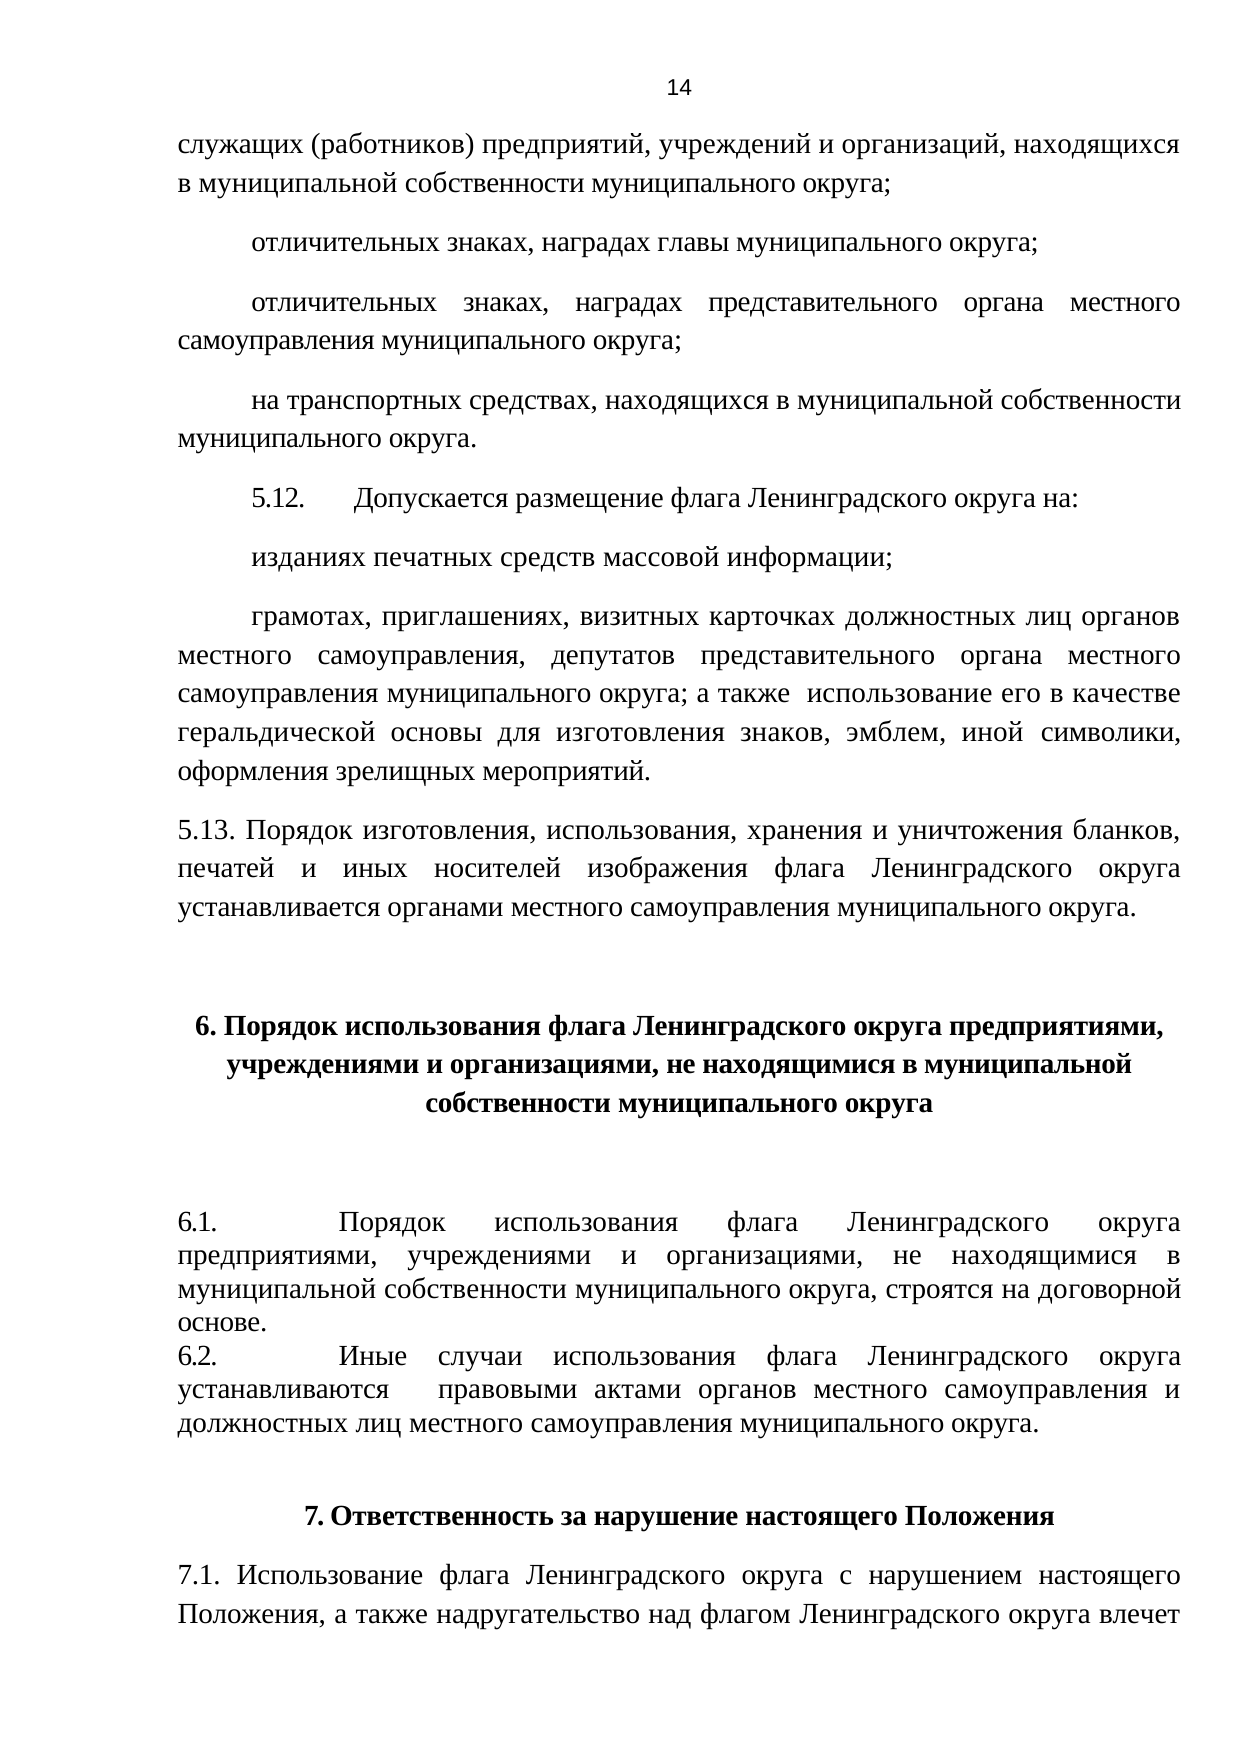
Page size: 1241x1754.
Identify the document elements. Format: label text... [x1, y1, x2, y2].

text 7. Ответственность за нарушение настоящего Положения [177, 1498, 1181, 1531]
text грамотах, приглашениях, визитных карточках должностных лиц органов местного самоуправления, депутатов представительного органа местного самоуправления муниципального округа; а также использование его в качестве геральдической основы для изготовления знаков, эмблем, иной символики, оформления зрелищных мероприятий. [177, 598, 1181, 786]
text изданиях печатных средств массовой информации; [177, 539, 1181, 573]
text 5.13. Порядок изготовления, использования, хранения и уничтожения бланков, печатей и иных носителей изображения флага Ленинградского округа устанавливается органами местного самоуправления муниципального округа. [177, 812, 1181, 923]
list Порядок использования флага Ленинградского округа предприятиями, учреждениями и организациями, не находящимися в муниципальной собственности муниципального округа, строятся на договорной основе. [177, 1204, 1181, 1338]
list Иные случаи использования флага Ленинградского округа устанавливаются правовыми актами органов местного самоуправления и должностных лиц местного самоуправления муниципального округа. [177, 1338, 1181, 1438]
text 6. Порядок использования флага Ленинградского округа предприятиями, учреждениями и организациями, не находящимися в муниципальной собственности муниципального округа [177, 1008, 1181, 1118]
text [177, 1557, 1181, 1629]
text на транспортных средствах, находящихся в муниципальной собственности муниципального округа. [177, 382, 1181, 454]
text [177, 127, 1181, 199]
text 5.12. Допускается размещение флага Ленинградского округа на: [177, 480, 1181, 513]
text отличительных знаках, наградах главы муниципального округа; [177, 224, 1181, 258]
text отличительных знаках, наградах представительного органа местного самоуправления муниципального округа; [177, 284, 1181, 356]
